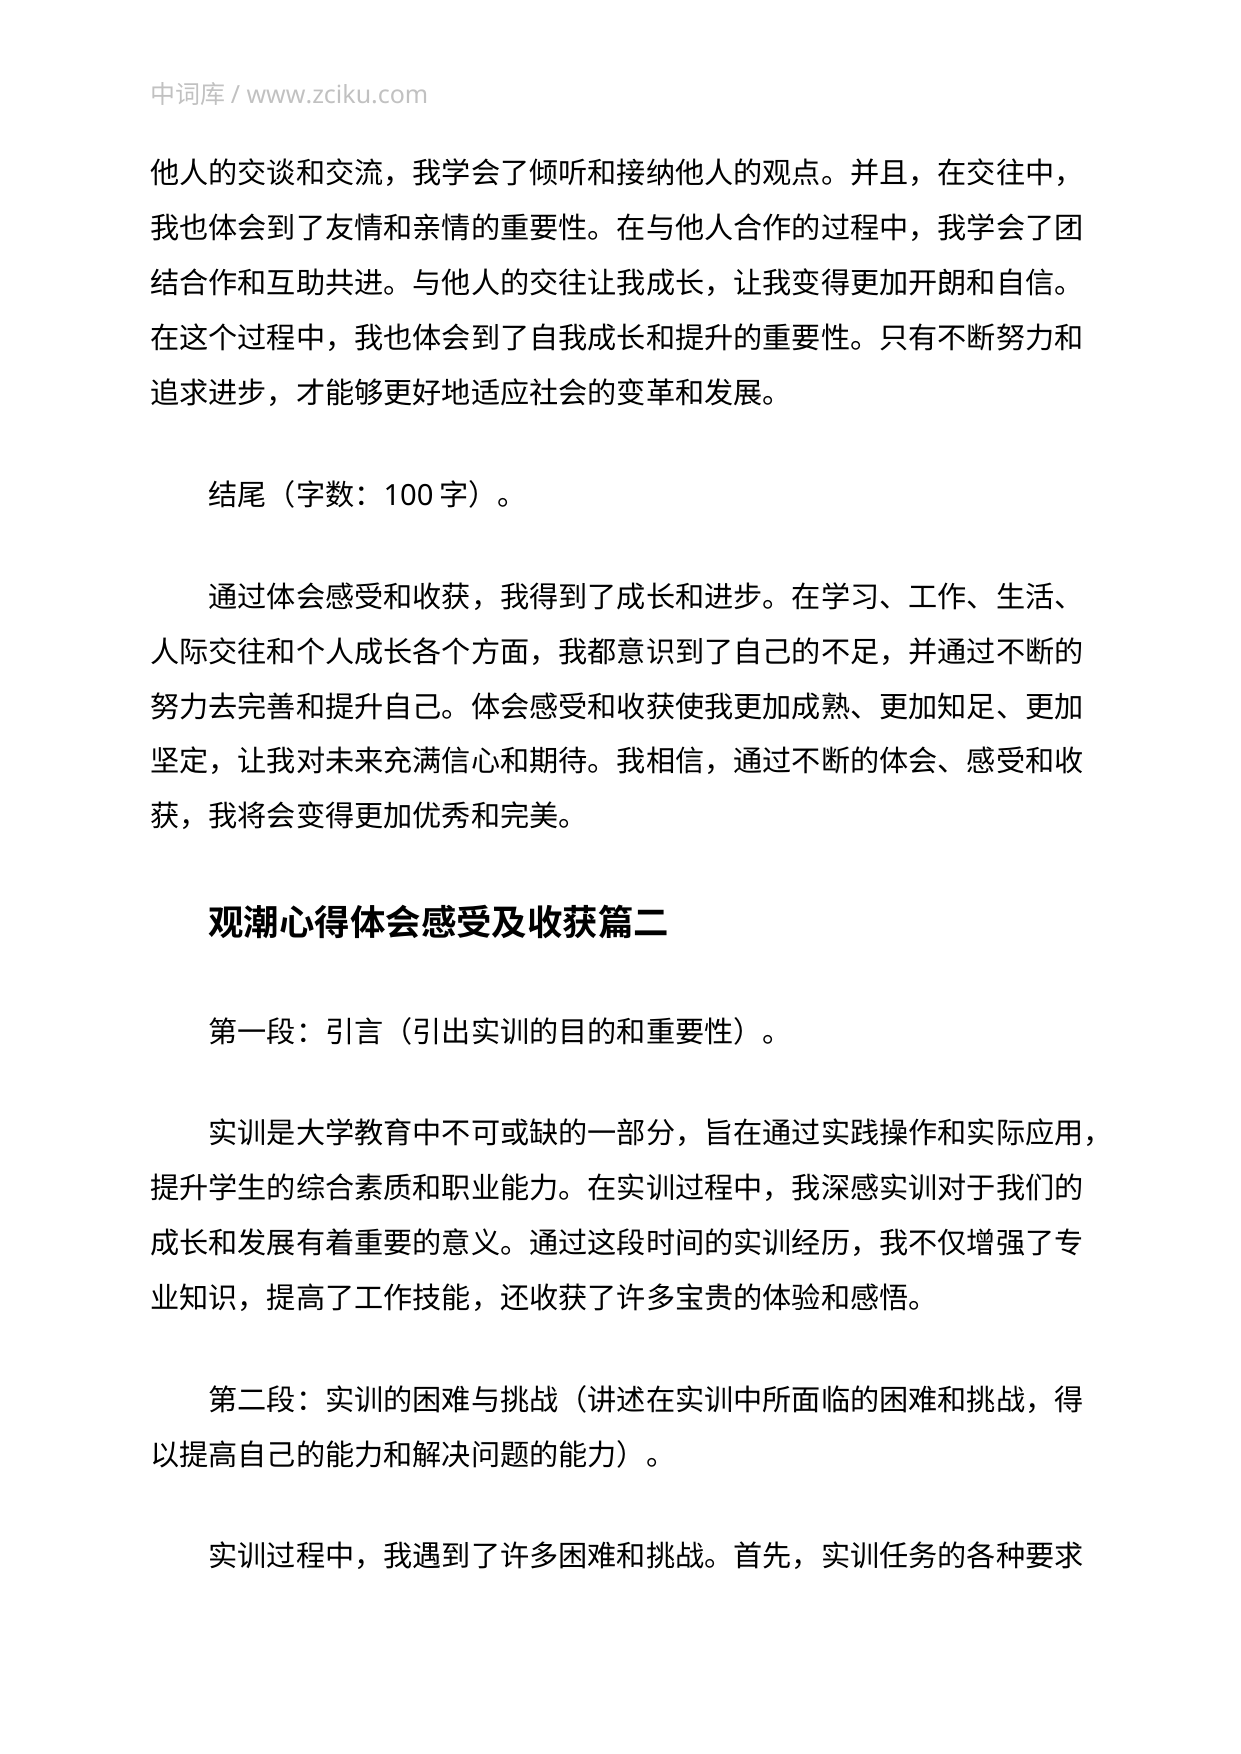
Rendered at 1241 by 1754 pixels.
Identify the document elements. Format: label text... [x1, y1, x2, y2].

text 结尾（字数：100字）。 [150, 471, 1090, 514]
text 实训是大学教育中不可或缺的一部分，旨在通过实践操作和实际应用，提升学生的综合素质和职业能力。在实训过程中，我深感实训对于我们的成长和发展有着重要的意义。通过这段时间的实训经历，我不仅增强了专业知识，提高了工作技能，还收获了许多宝贵的体验和感悟。 [150, 1110, 1090, 1317]
text 观潮心得体会感受及收获篇二 [150, 895, 1090, 946]
text 通过体会感受和收获，我得到了成长和进步。在学习、工作、生活、人际交往和个人成长各个方面，我都意识到了自己的不足，并通过不断的努力去完善和提升自己。体会感受和收获使我更加成熟、更加知足、更加坚定，让我对未来充满信心和期待。我相信，通过不断的体会、感受和收获，我将会变得更加优秀和完美。 [150, 573, 1090, 835]
text 第二段：实训的困难与挑战（讲述在实训中所面临的困难和挑战，得以提高自己的能力和解决问题的能力）。 [150, 1376, 1090, 1473]
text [150, 1533, 1090, 1575]
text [150, 150, 1090, 412]
text 第一段：引言（引出实训的目的和重要性）。 [150, 1008, 1090, 1050]
